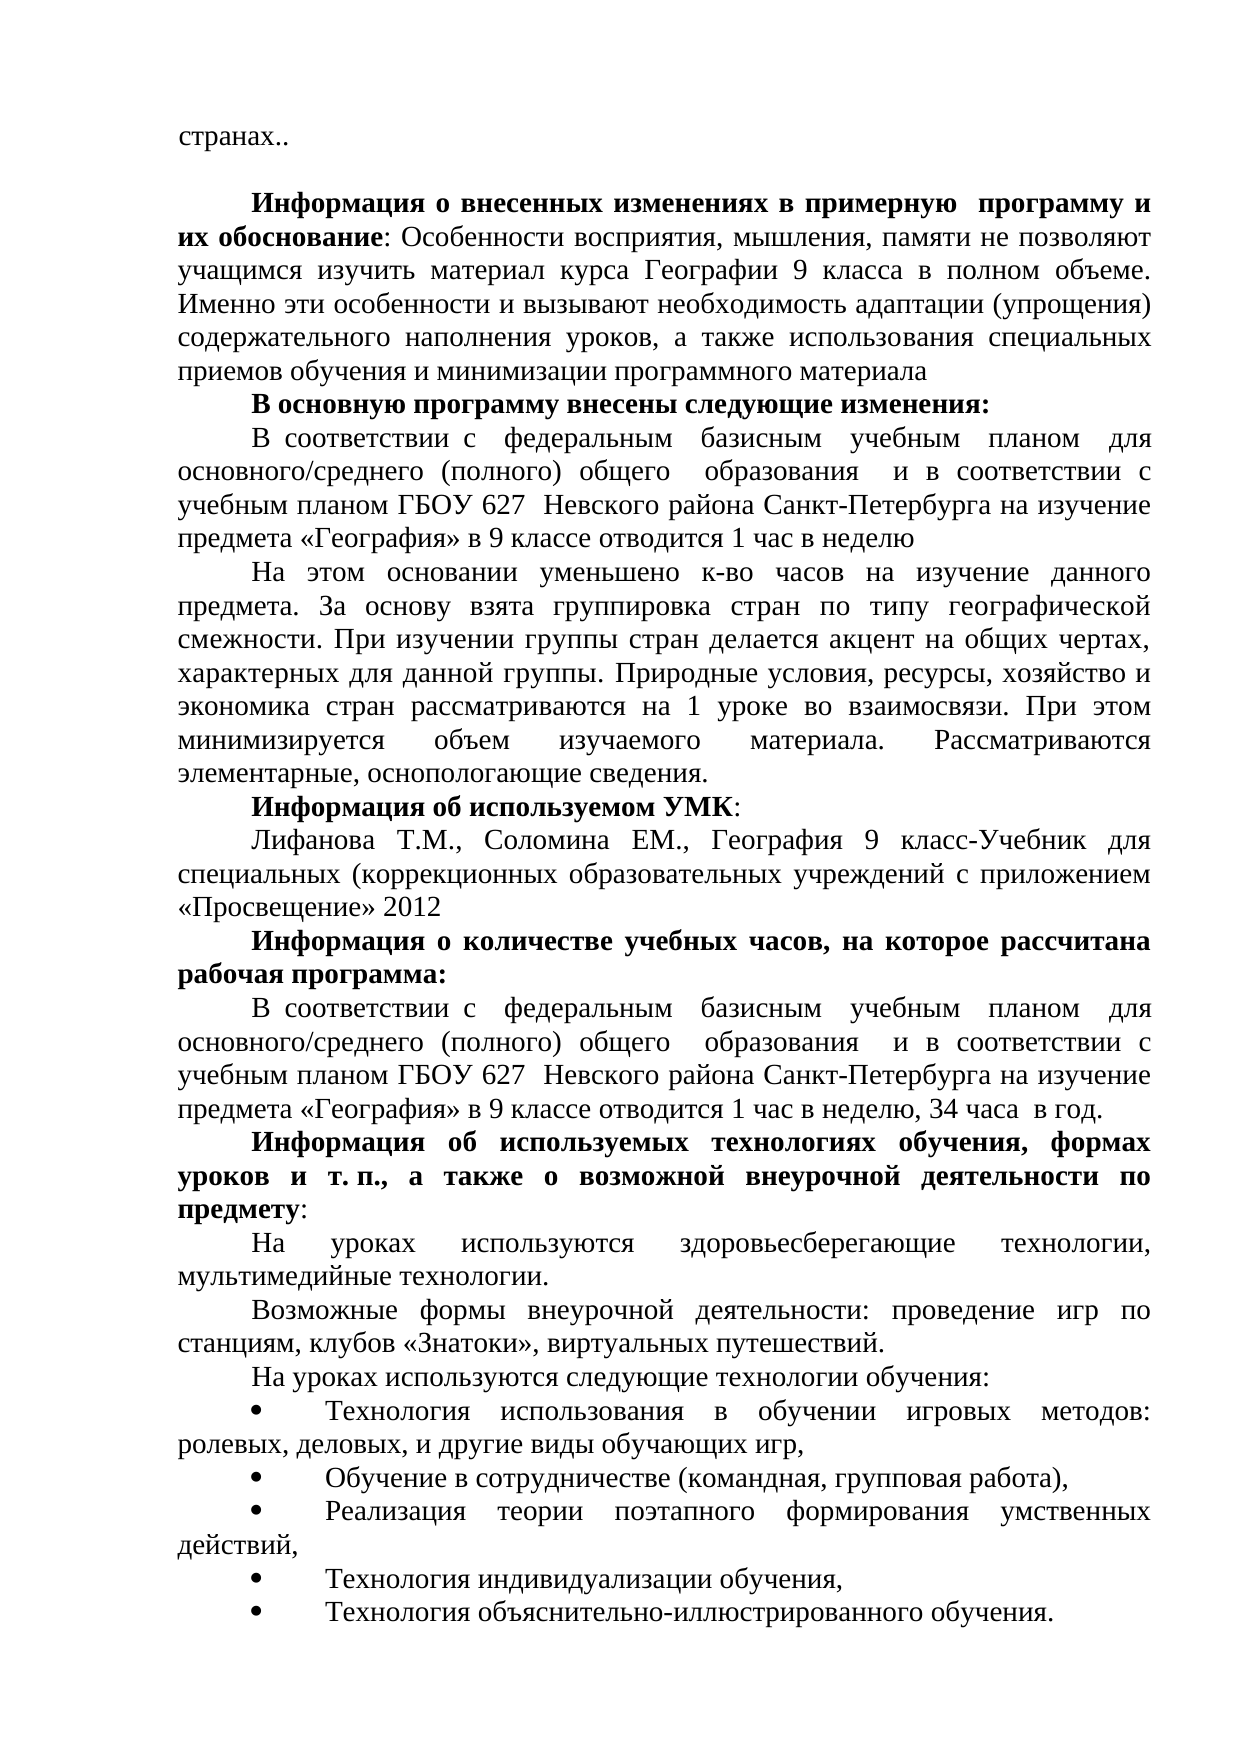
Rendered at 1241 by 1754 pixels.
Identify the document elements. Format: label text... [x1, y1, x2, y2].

text Лифанова Т.М., Соломина ЕМ., География 9 класс-Учебник для специальных (коррекционных образовательных учреждений с приложением «Просвещение» 2012 [177, 822, 1152, 923]
text На уроках используются здоровьесберегающие технологии, мультимедийные технологии. [177, 1225, 1152, 1292]
text В соответствии с федеральным базисным учебным планом для основного/среднего (полного) общего образования и в соответствии с учебным планом ГБОУ 627 Невского района Санкт-Петербурга на изучение предмета «География» в 9 классе отводится 1 час в неделю [177, 420, 1152, 554]
text В соответствии с федеральным базисным учебным планом для основного/среднего (полного) общего образования и в соответствии с учебным планом ГБОУ 627 Невского района Санкт-Петербурга на изучение предмета «География» в 9 классе отводится 1 час в неделю, 34 часа в год. [177, 990, 1152, 1124]
text Информация о количестве учебных часов, на которое рассчитана рабочая программа: [177, 923, 1152, 990]
text На уроках используются следующие технологии обучения: [177, 1359, 1152, 1393]
list Технология использования в обучении игровых методов: ролевых, деловых, и другие виды обучающих игр, [177, 1393, 1152, 1460]
text Информация об используемом УМК: [177, 789, 1152, 822]
list Обучение в сотрудничестве (командная, групповая работа), [177, 1460, 1152, 1493]
list Технология объяснительно-иллюстрированного обучения. [177, 1594, 1152, 1628]
text Возможные формы внеурочной деятельности: проведение игр по станциям, клубов «Знатоки», виртуальных путешествий. [177, 1292, 1152, 1359]
text В основную программу внесены следующие изменения: [177, 386, 1152, 420]
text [178, 118, 1151, 152]
text На этом основании уменьшено к-во часов на изучение данного предмета. За основу взята группировка стран по типу географической смежности. При изучении группы стран делается акцент на общих чертах, характерных для данной группы. Природные условия, ресурсы, хозяйство и экономика стран рассматриваются на 1 уроке во взаимосвязи. При этом минимизируется объем изучаемого материала. Рассматриваются элементарные, оснопологающие сведения. [177, 554, 1152, 789]
list Реализация теории поэтапного формирования умственных действий, [177, 1493, 1152, 1561]
text Информация об используемых технологиях обучения, формах уроков и т. п., а также о возможной внеурочной деятельности по предмету: [177, 1124, 1152, 1225]
list Технология индивидуализации обучения, [177, 1561, 1152, 1594]
text Информация о внесенных изменениях в примерную программу и их обоснование: Особенности восприятия, мышления, памяти не позволяют учащимся изучить материал курса Географии 9 класса в полном объеме. Именно эти особенности и вызывают необходимость адаптации (упрощения) содержательного наполнения уроков, а также использования специальных приемов обучения и минимизации программного материала [177, 185, 1152, 386]
